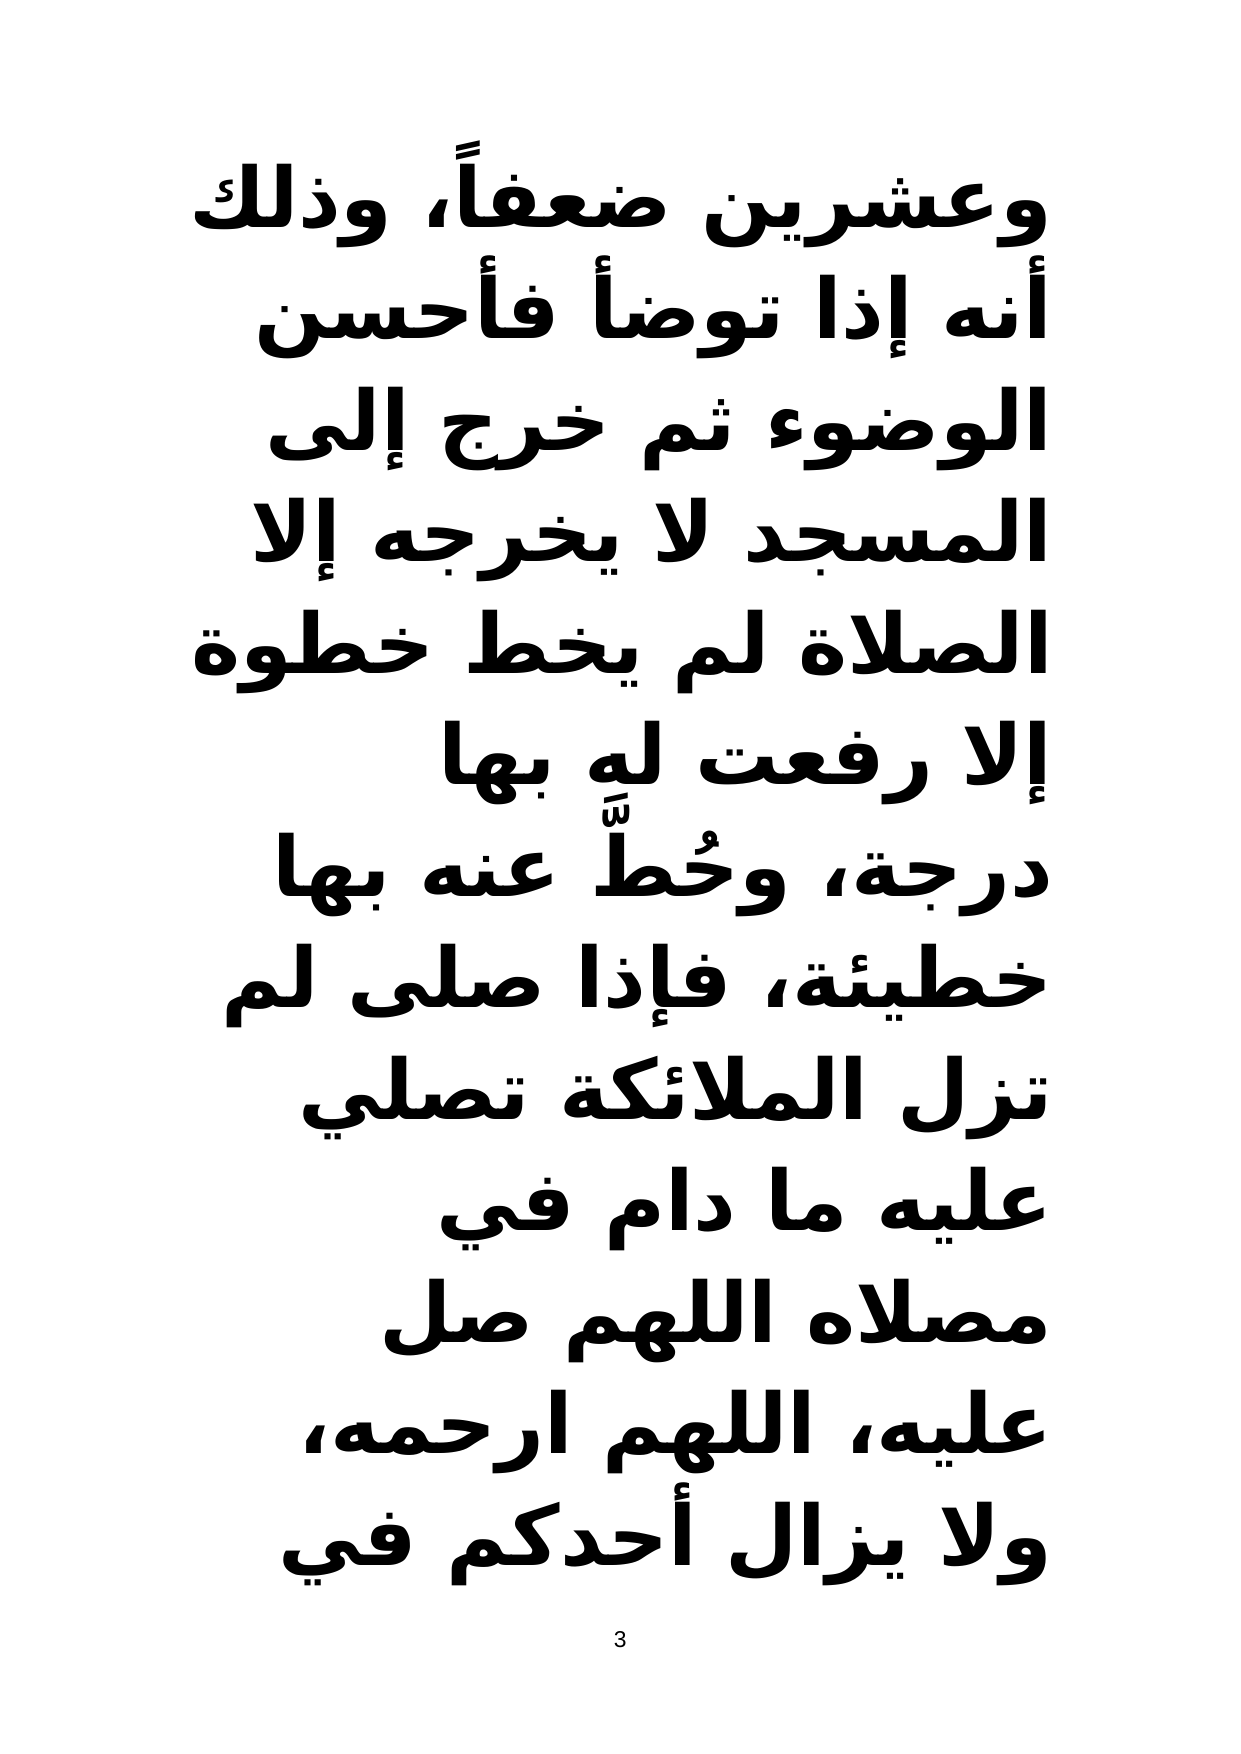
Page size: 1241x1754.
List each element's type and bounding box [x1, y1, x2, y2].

text [187, 150, 1053, 1584]
